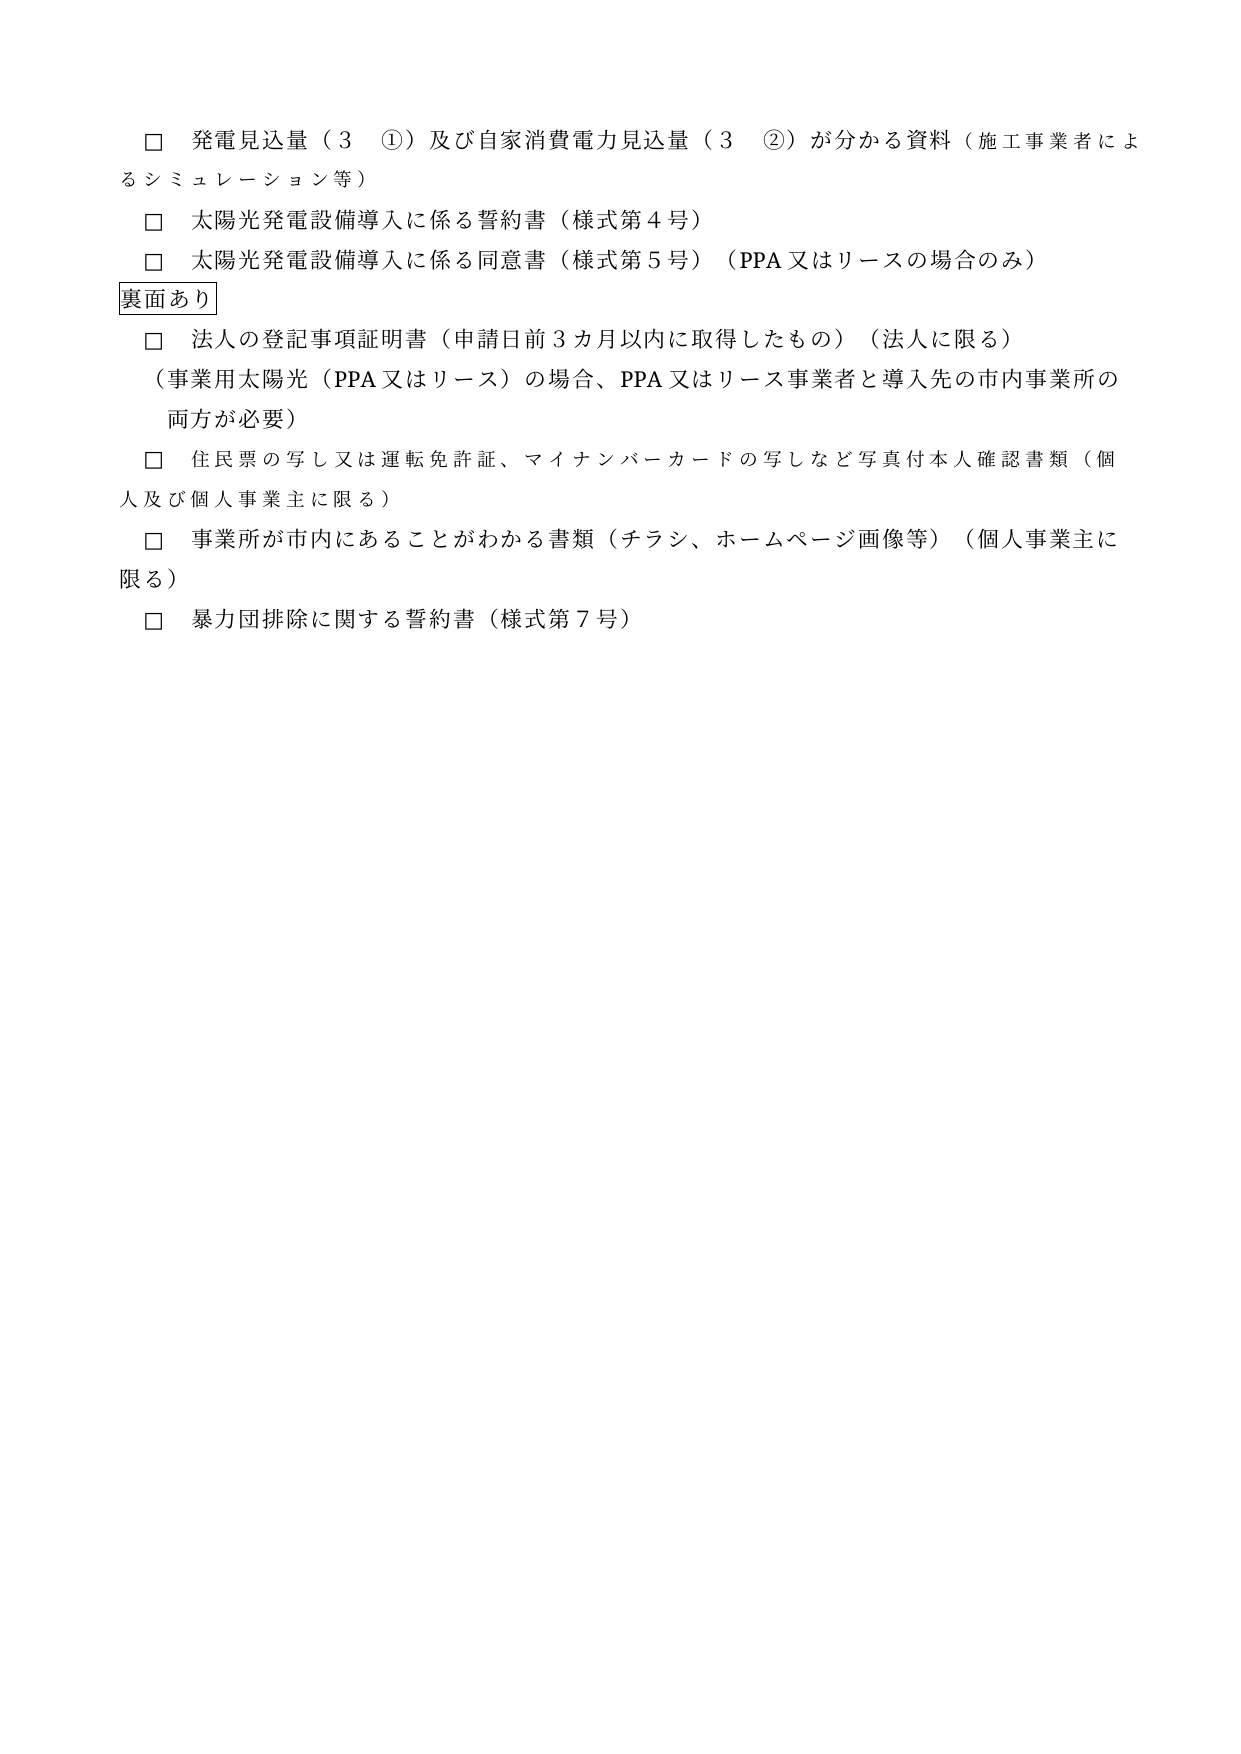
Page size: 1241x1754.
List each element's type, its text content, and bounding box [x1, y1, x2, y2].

text □ 発電見込量（３ ①）及び自家消費電力見込量（３ ②）が分かる資料（施工事業者によるシミュレーション等） [119, 119, 1166, 199]
text □ 事業所が市内にあることがわかる書類（チラシ、ホームページ画像等）（個人事業主に限る） [119, 518, 1121, 598]
text □ 太陽光発電設備導入に係る同意書（様式第５号）（PPA又はリースの場合のみ） 裏面あり [119, 239, 1121, 318]
text □ 太陽光発電設備導入に係る誓約書（様式第４号） [119, 199, 1121, 239]
text □ 暴力団排除に関する誓約書（様式第７号） [119, 598, 1151, 638]
text （事業用太陽光（PPA又はリース）の場合、PPA又はリース事業者と導入先の市内事業所の両方が必要） [143, 358, 1121, 438]
text □ 法人の登記事項証明書（申請日前３カ月以内に取得したもの）（法人に限る） [119, 318, 1121, 358]
text □ 住民票の写し又は運転免許証、マイナンバーカードの写しなど写真付本人確認書類（個人及び個人事業主に限る） [119, 438, 1121, 518]
